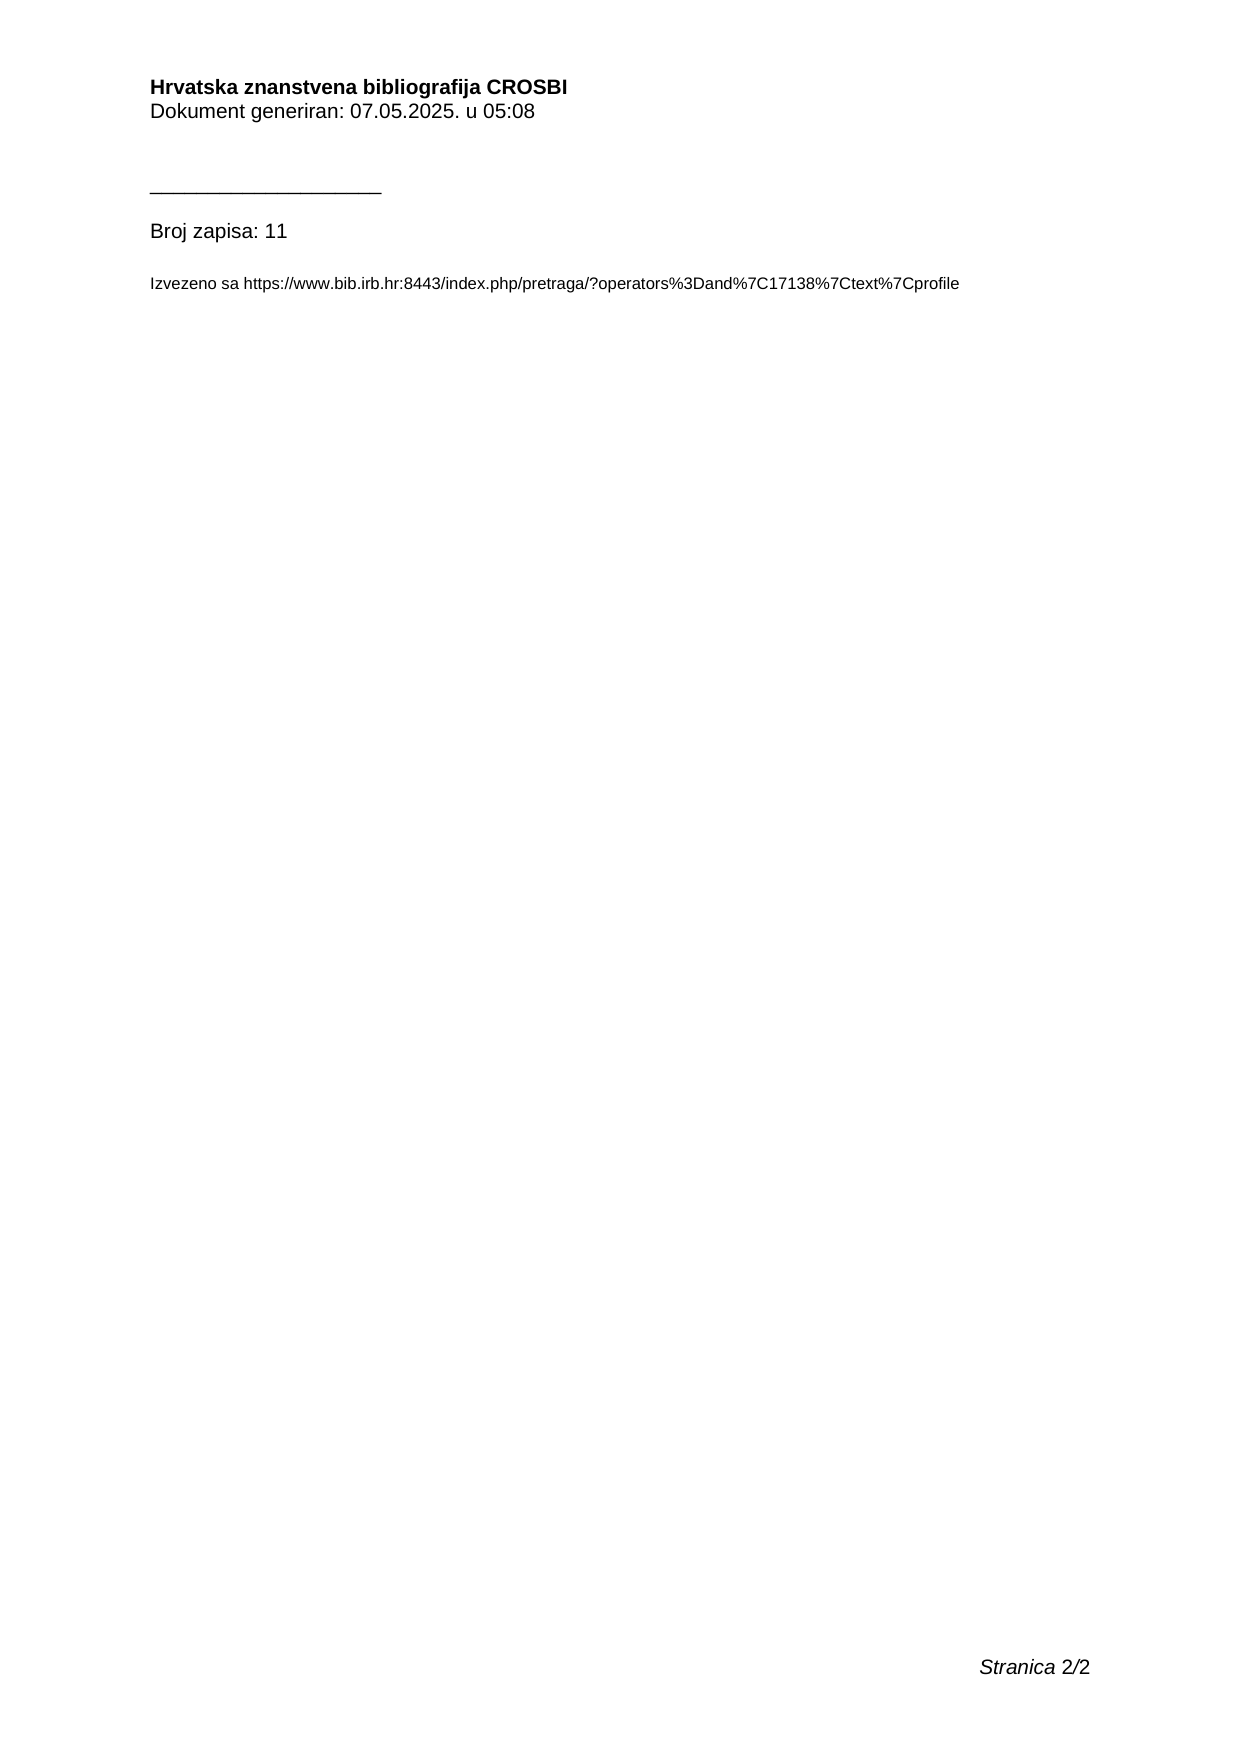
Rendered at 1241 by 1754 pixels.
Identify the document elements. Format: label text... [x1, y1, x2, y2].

text ____________________ [150, 171, 1090, 195]
text Broj zapisa: 11 [150, 219, 1090, 243]
text Izvezeno sa https://www.bib.irb.hr:8443/index.php/pretraga/?operators%3Dand%7C17138%7Ctext%7Cprofile [150, 274, 1090, 293]
